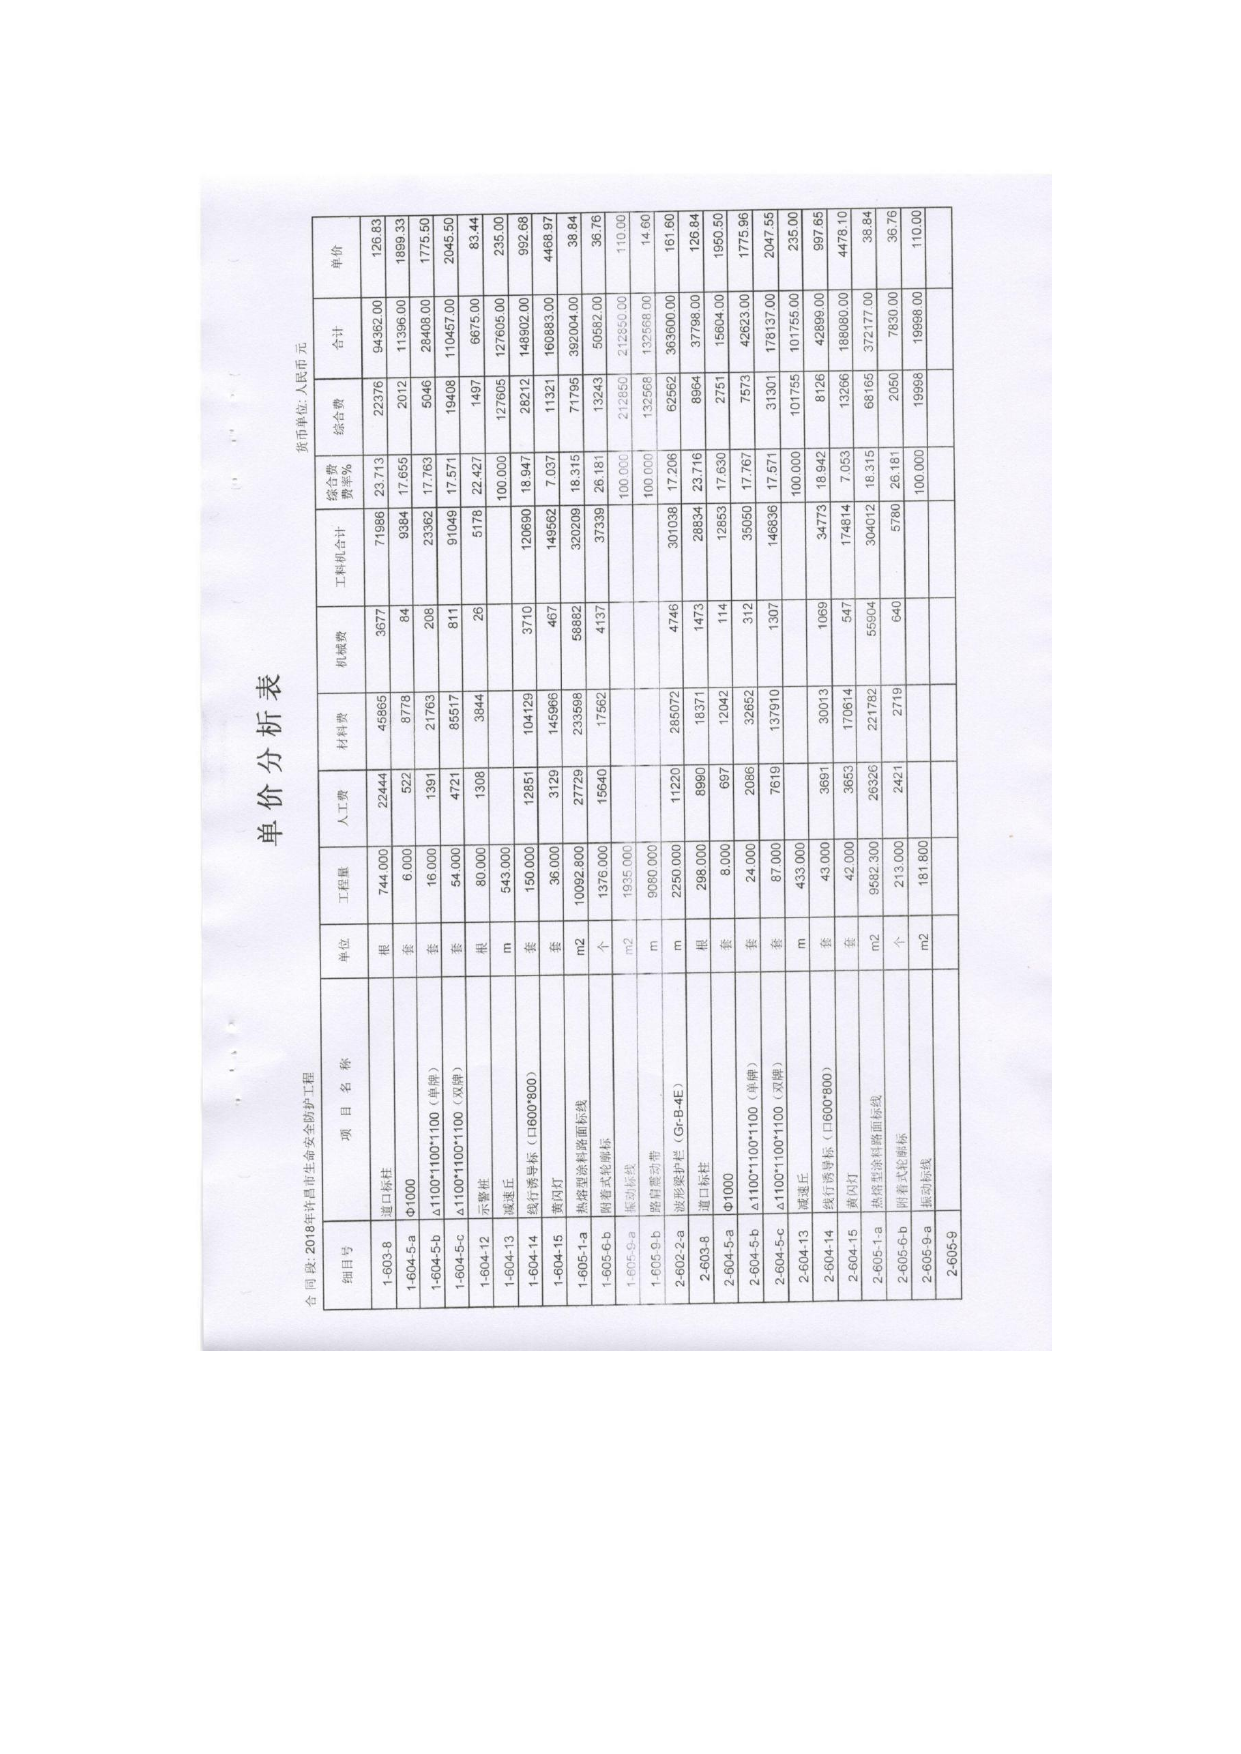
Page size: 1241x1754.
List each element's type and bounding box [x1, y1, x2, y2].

picture [187, 162, 1052, 1351]
